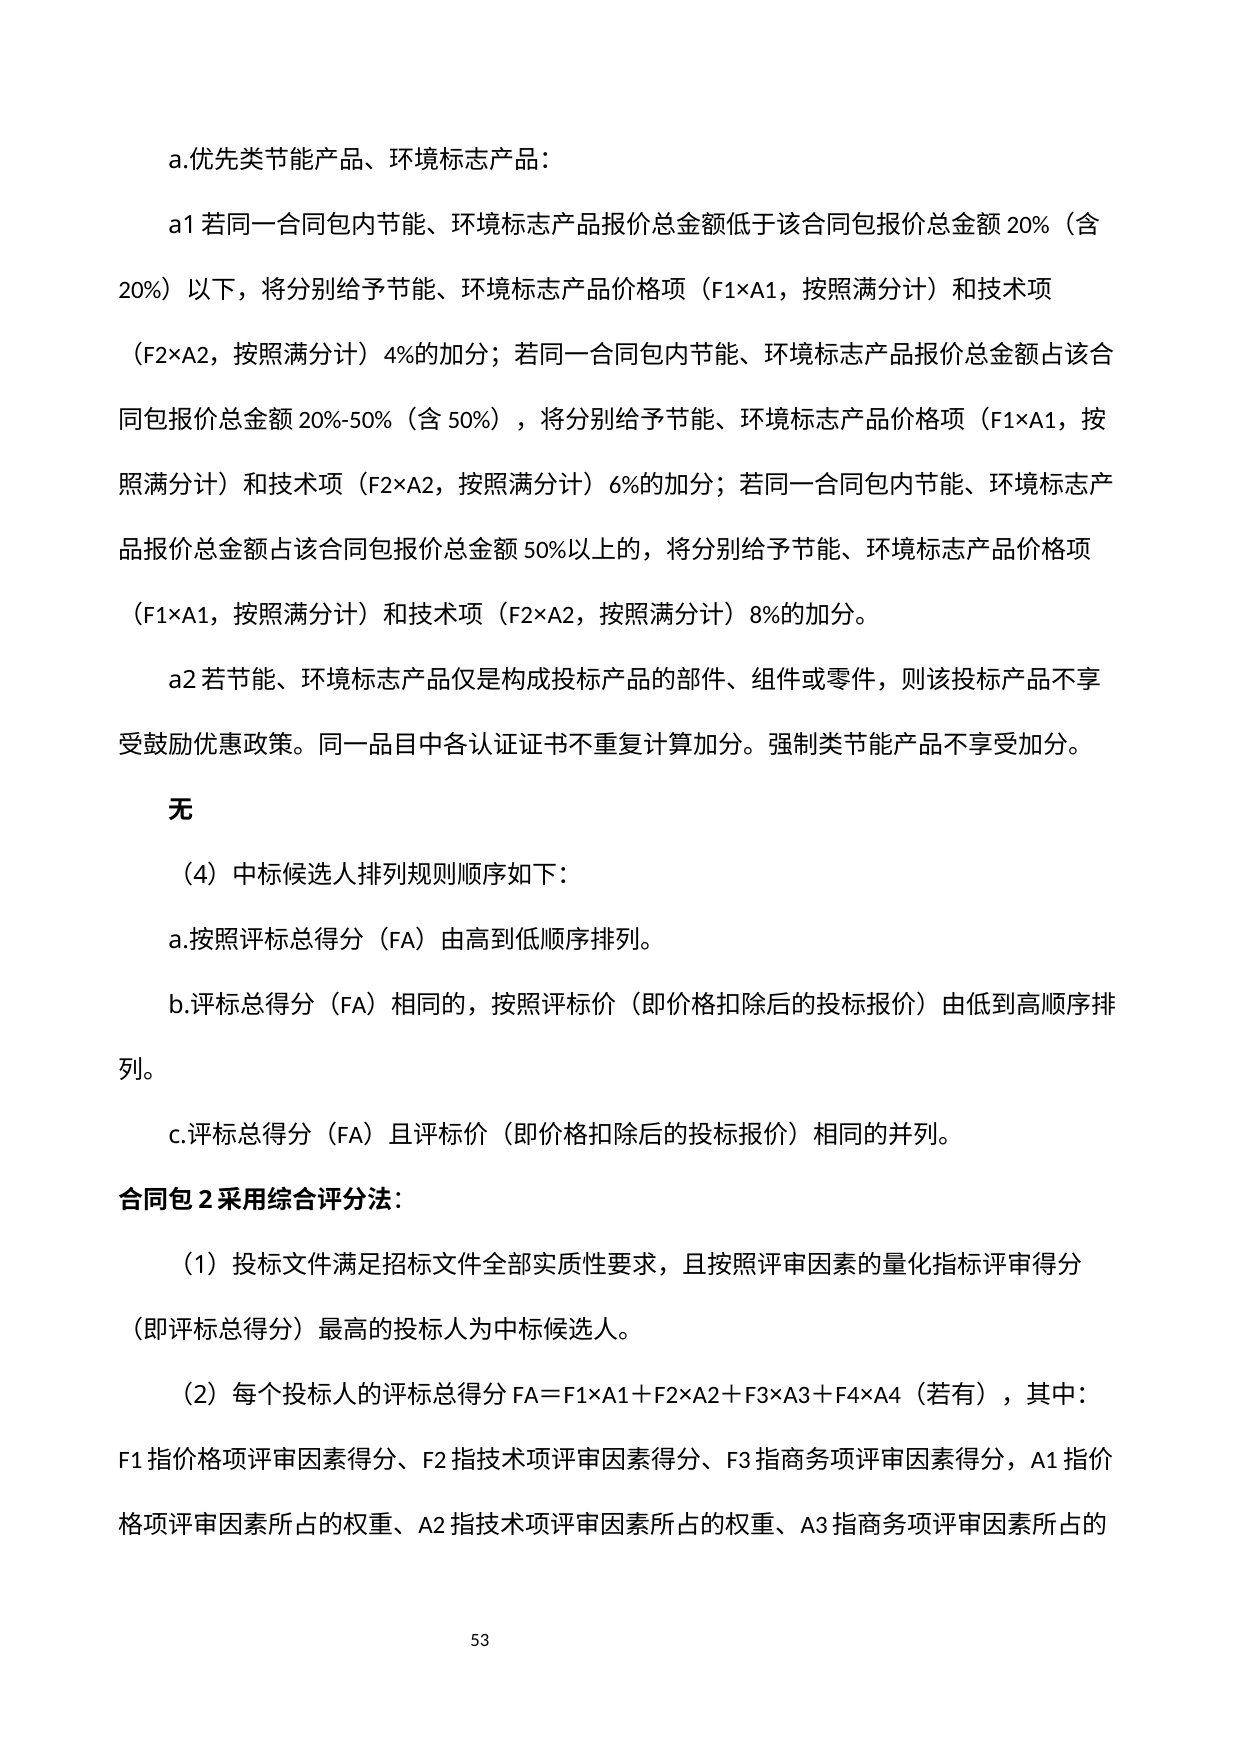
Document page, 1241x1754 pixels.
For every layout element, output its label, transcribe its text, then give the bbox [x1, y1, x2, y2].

text 合同包2采用综合评分法： [118, 1165, 1122, 1230]
text （4）中标候选人排列规则顺序如下： [118, 840, 1122, 905]
text a2若节能、环境标志产品仅是构成投标产品的部件、组件或零件，则该投标产品不享受鼓励优惠政策。同一品目中各认证证书不重复计算加分。强制类节能产品不享受加分。 无 [118, 645, 1122, 840]
text a.优先类节能产品、环境标志产品： [118, 125, 1122, 190]
text b.评标总得分（FA）相同的，按照评标价（即价格扣除后的投标报价）由低到高顺序排列。 [118, 970, 1122, 1100]
text c.评标总得分（FA）且评标价（即价格扣除后的投标报价）相同的并列。 [118, 1100, 1122, 1165]
text a.按照评标总得分（FA）由高到低顺序排列。 [118, 905, 1122, 970]
text a1若同一合同包内节能、环境标志产品报价总金额低于该合同包报价总金额20%（含20%）以下，将分别给予节能、环境标志产品价格项（F1×A1，按照满分计）和技术项（F2×A2，按照满分计）4%的加分；若同一合同包内节能、环境标志产品报价总金额占该合同包报价总金额20%-50%（含50%），将分别给予节能、环境标志产品价格项（F1×A1，按照满分计）和技术项（F2×A2，按照满分计）6%的加分；若同一合同包内节能、环境标志产品报价总金额占该合同包报价总金额50%以上的，将分别给予节能、环境标志产品价格项（F1×A1，按照满分计）和技术项（F2×A2，按照满分计）8%的加分。 [118, 190, 1122, 645]
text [118, 1360, 1122, 1555]
text （1）投标文件满足招标文件全部实质性要求，且按照评审因素的量化指标评审得分（即评标总得分）最高的投标人为中标候选人。 [118, 1230, 1122, 1360]
